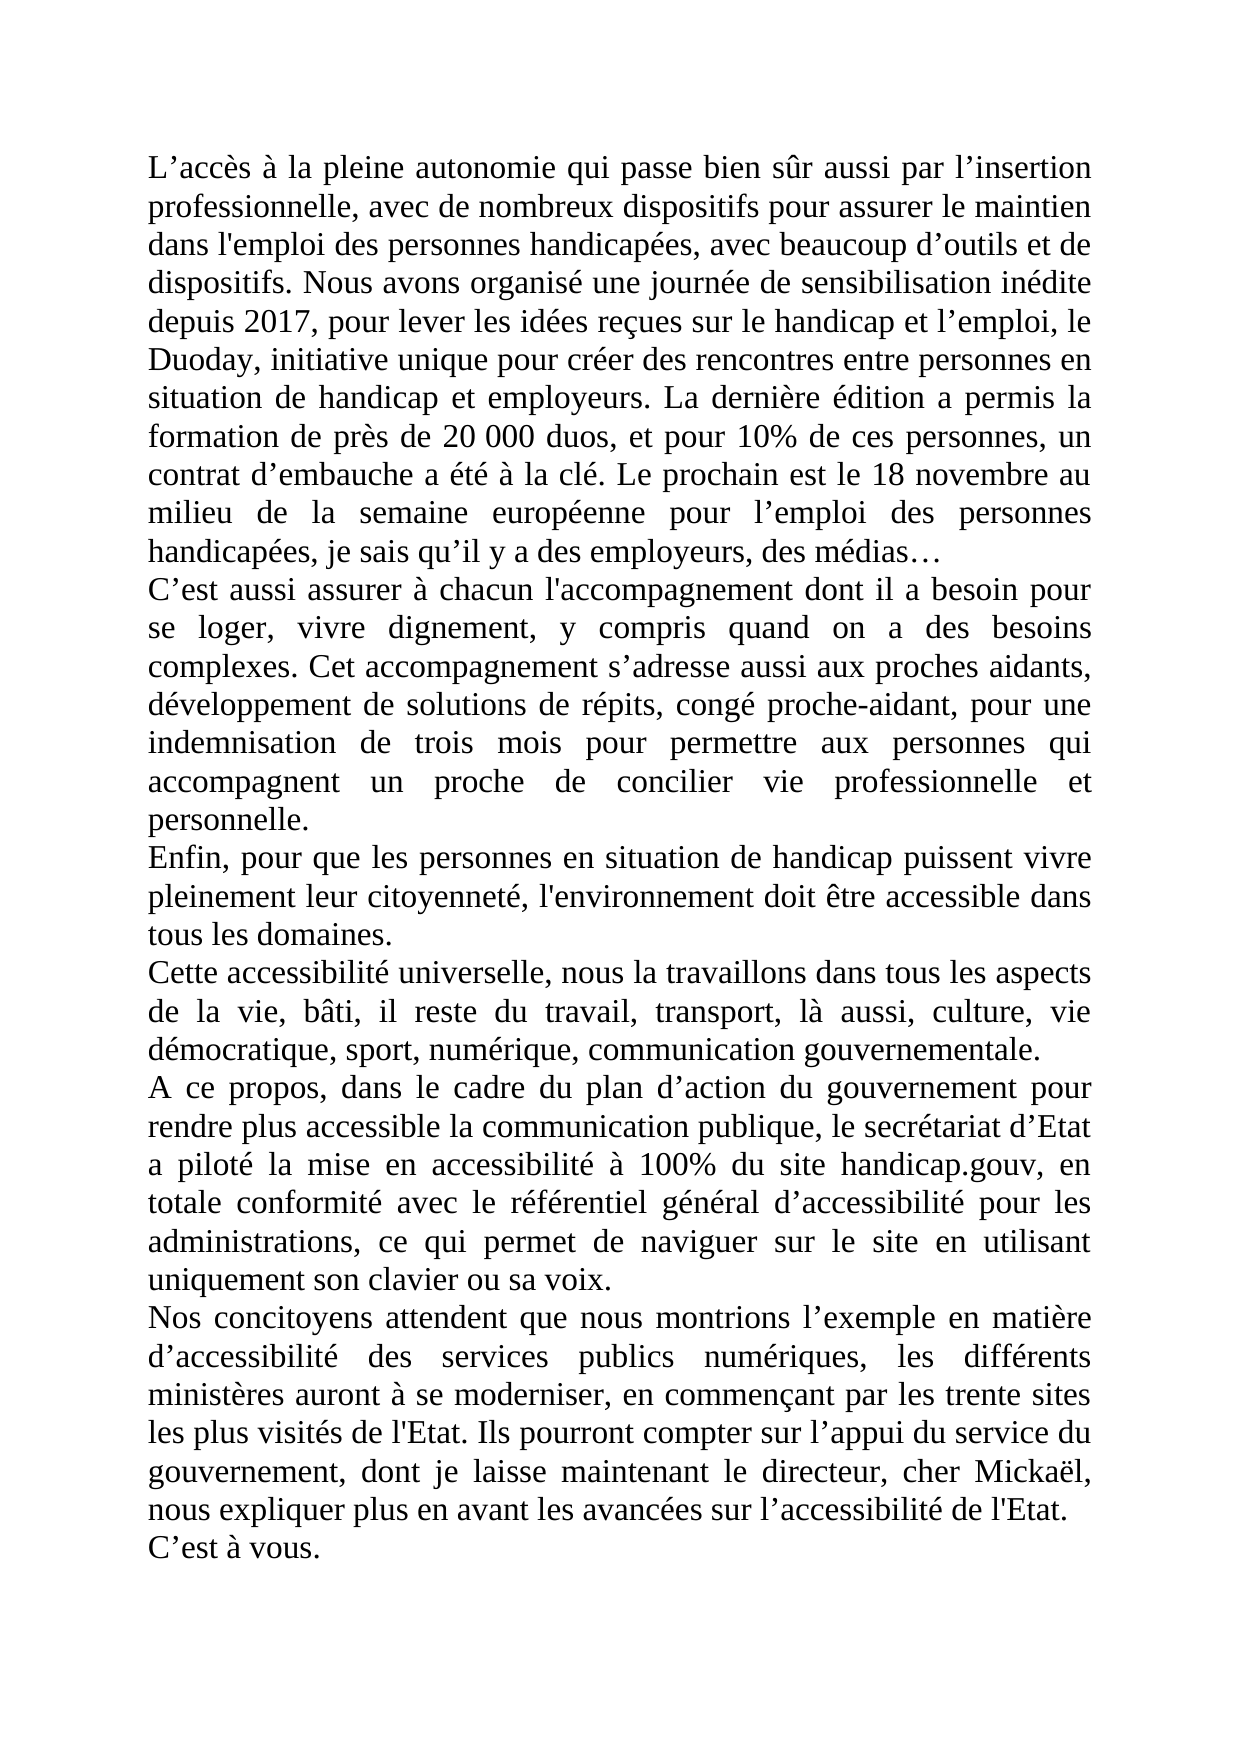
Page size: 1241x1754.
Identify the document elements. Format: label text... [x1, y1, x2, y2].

text A ce propos, dans le cadre du plan d’action du gouvernement pour rendre plus accessible la communication publique, le secrétariat d’Etat a piloté la mise en accessibilité à 100% du site handicap.gouv, en totale conformité avec le référentiel général d’accessibilité pour les administrations, ce qui permet de naviguer sur le site en utilisant uniquement son clavier ou sa voix. [148, 1068, 1093, 1298]
text L’accès à la pleine autonomie qui passe bien sûr aussi par l’insertion professionnelle, avec de nombreux dispositifs pour assurer le maintien dans l'emploi des personnes handicapées, avec beaucoup d’outils et de dispositifs. Nous avons organisé une journée de sensibilisation inédite depuis 2017, pour lever les idées reçues sur le handicap et l’emploi, le Duoday, initiative unique pour créer des rencontres entre personnes en situation de handicap et employeurs. La dernière édition a permis la formation de près de 20 000 duos, et pour 10% de ces personnes, un contrat d’embauche a été à la clé. Le prochain est le 18 novembre au milieu de la semaine européenne pour l’emploi des personnes handicapées, je sais qu’il y a des employeurs, des médias… [148, 148, 1093, 569]
text C’est à vous. [148, 1528, 1093, 1566]
text Cette accessibilité universelle, nous la travaillons dans tous les aspects de la vie, bâti, il reste du travail, transport, là aussi, culture, vie démocratique, sport, numérique, communication gouvernementale. [148, 953, 1093, 1068]
text C’est aussi assurer à chacun l'accompagnement dont il a besoin pour se loger, vivre dignement, y compris quand on a des besoins complexes. Cet accompagnement s’adresse aussi aux proches aidants, développement de solutions de répits, congé proche-aidant, pour une indemnisation de trois mois pour permettre aux personnes qui accompagnent un proche de concilier vie professionnelle et personnelle. [148, 569, 1093, 838]
text Enfin, pour que les personnes en situation de handicap puissent vivre pleinement leur citoyenneté, l'environnement doit être accessible dans tous les domaines. [148, 838, 1093, 953]
text Nos concitoyens attendent que nous montrions l’exemple en matière d’accessibilité des services publics numériques, les différents ministères auront à se moderniser, en commençant par les trente sites les plus visités de l'Etat. Ils pourront compter sur l’appui du service du gouvernement, dont je laisse maintenant le directeur, cher Mickaël, nous expliquer plus en avant les avancées sur l’accessibilité de l'Etat. [148, 1298, 1093, 1528]
